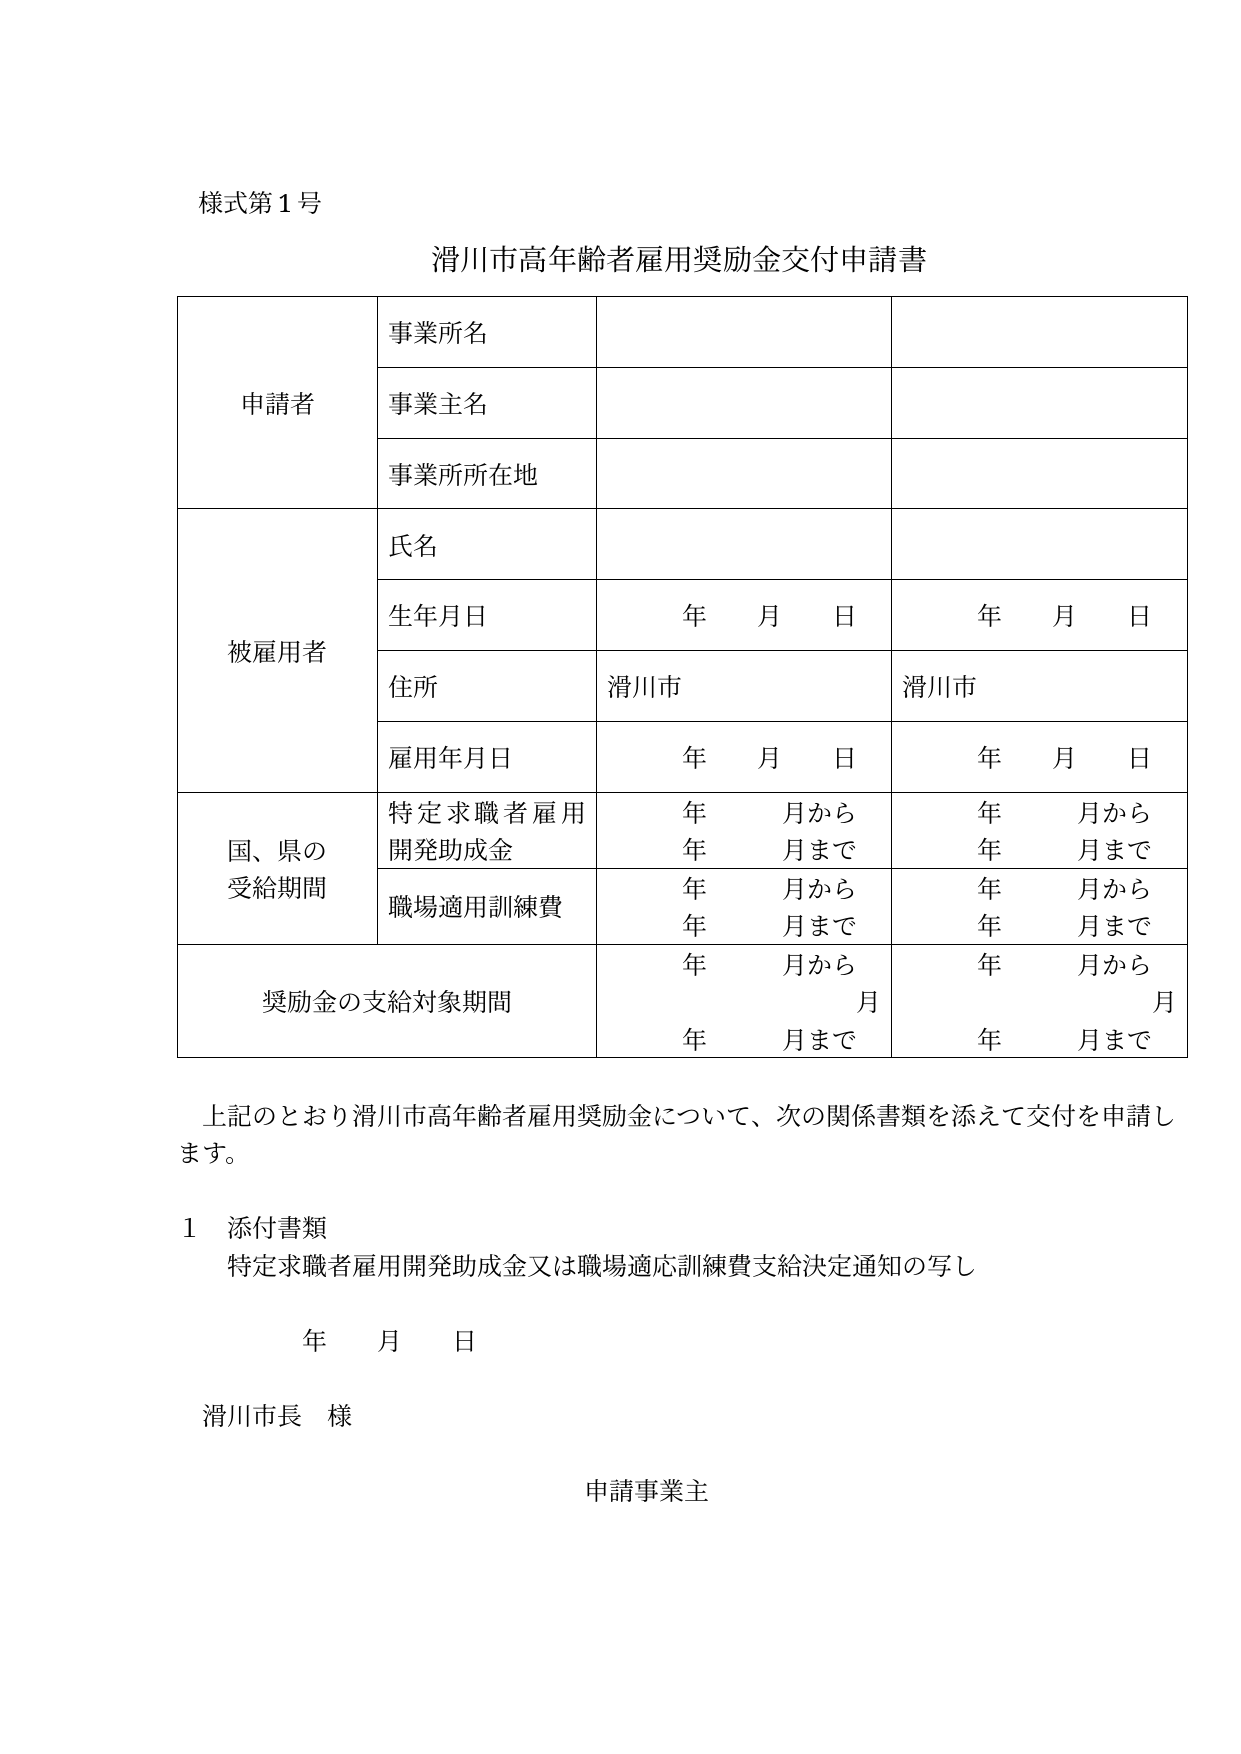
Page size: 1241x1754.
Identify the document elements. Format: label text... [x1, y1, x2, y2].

table_cell 生年月日 [378, 580, 596, 650]
text 上記のとおり滑川市高年齢者雇用奨励金について、次の関係書類を添えて交付を申請します。 [177, 1096, 1181, 1171]
table_cell 年 月 日 [597, 580, 891, 650]
table_cell 奨励金の支給対象期間 [178, 945, 596, 1057]
table_cell 被雇用者 [178, 509, 377, 792]
table_cell [892, 509, 1187, 579]
table_cell 住所 [378, 651, 596, 721]
table_cell 特定求職者雇用開発助成金 [378, 793, 596, 868]
table_cell 年 月から 月 年 月まで [597, 945, 891, 1057]
table_cell [892, 368, 1187, 437]
table_cell 滑川市 [892, 651, 1187, 721]
table_cell [597, 368, 891, 437]
table_cell 年 月 日 [597, 722, 891, 792]
text 様式第1号 [198, 183, 1181, 221]
table_cell 年 月 日 [892, 580, 1187, 650]
table_cell 職場適用訓練費 [378, 869, 596, 944]
table_cell 国、県の 受給期間 [178, 793, 377, 944]
table_cell 雇用年月日 [378, 722, 596, 792]
text 年 月 日 [177, 1321, 1181, 1358]
table_cell 年 月 日 [892, 722, 1187, 792]
table_header [892, 297, 1187, 367]
table_cell 年 月から 年 月まで [892, 793, 1187, 868]
table_header [597, 297, 891, 367]
table_cell [597, 509, 891, 579]
table_cell 滑川市 [597, 651, 891, 721]
table_cell 年 月から 年 月まで [597, 793, 891, 868]
text 滑川市長 様 [177, 1396, 1181, 1433]
table_cell 事業所所在地 [378, 439, 596, 508]
table_cell [892, 439, 1187, 508]
table_cell [597, 439, 891, 508]
text 滑川市高年齢者雇用奨励金交付申請書 [177, 221, 1181, 296]
table_header 事業所名 [378, 297, 596, 367]
text 申請事業主 [177, 1471, 709, 1508]
table_cell 年 月から 年 月まで [597, 869, 891, 944]
table_cell 年 月から 月 年 月まで [892, 945, 1187, 1057]
table_cell 年 月から 年 月まで [892, 869, 1187, 944]
table_cell 事業主名 [378, 368, 596, 437]
text 特定求職者雇用開発助成金又は職場適応訓練費支給決定通知の写し [177, 1246, 1181, 1283]
table_header 申請者 [178, 297, 377, 508]
text １ 添付書類 [177, 1208, 1181, 1246]
table_cell 氏名 [378, 509, 596, 579]
